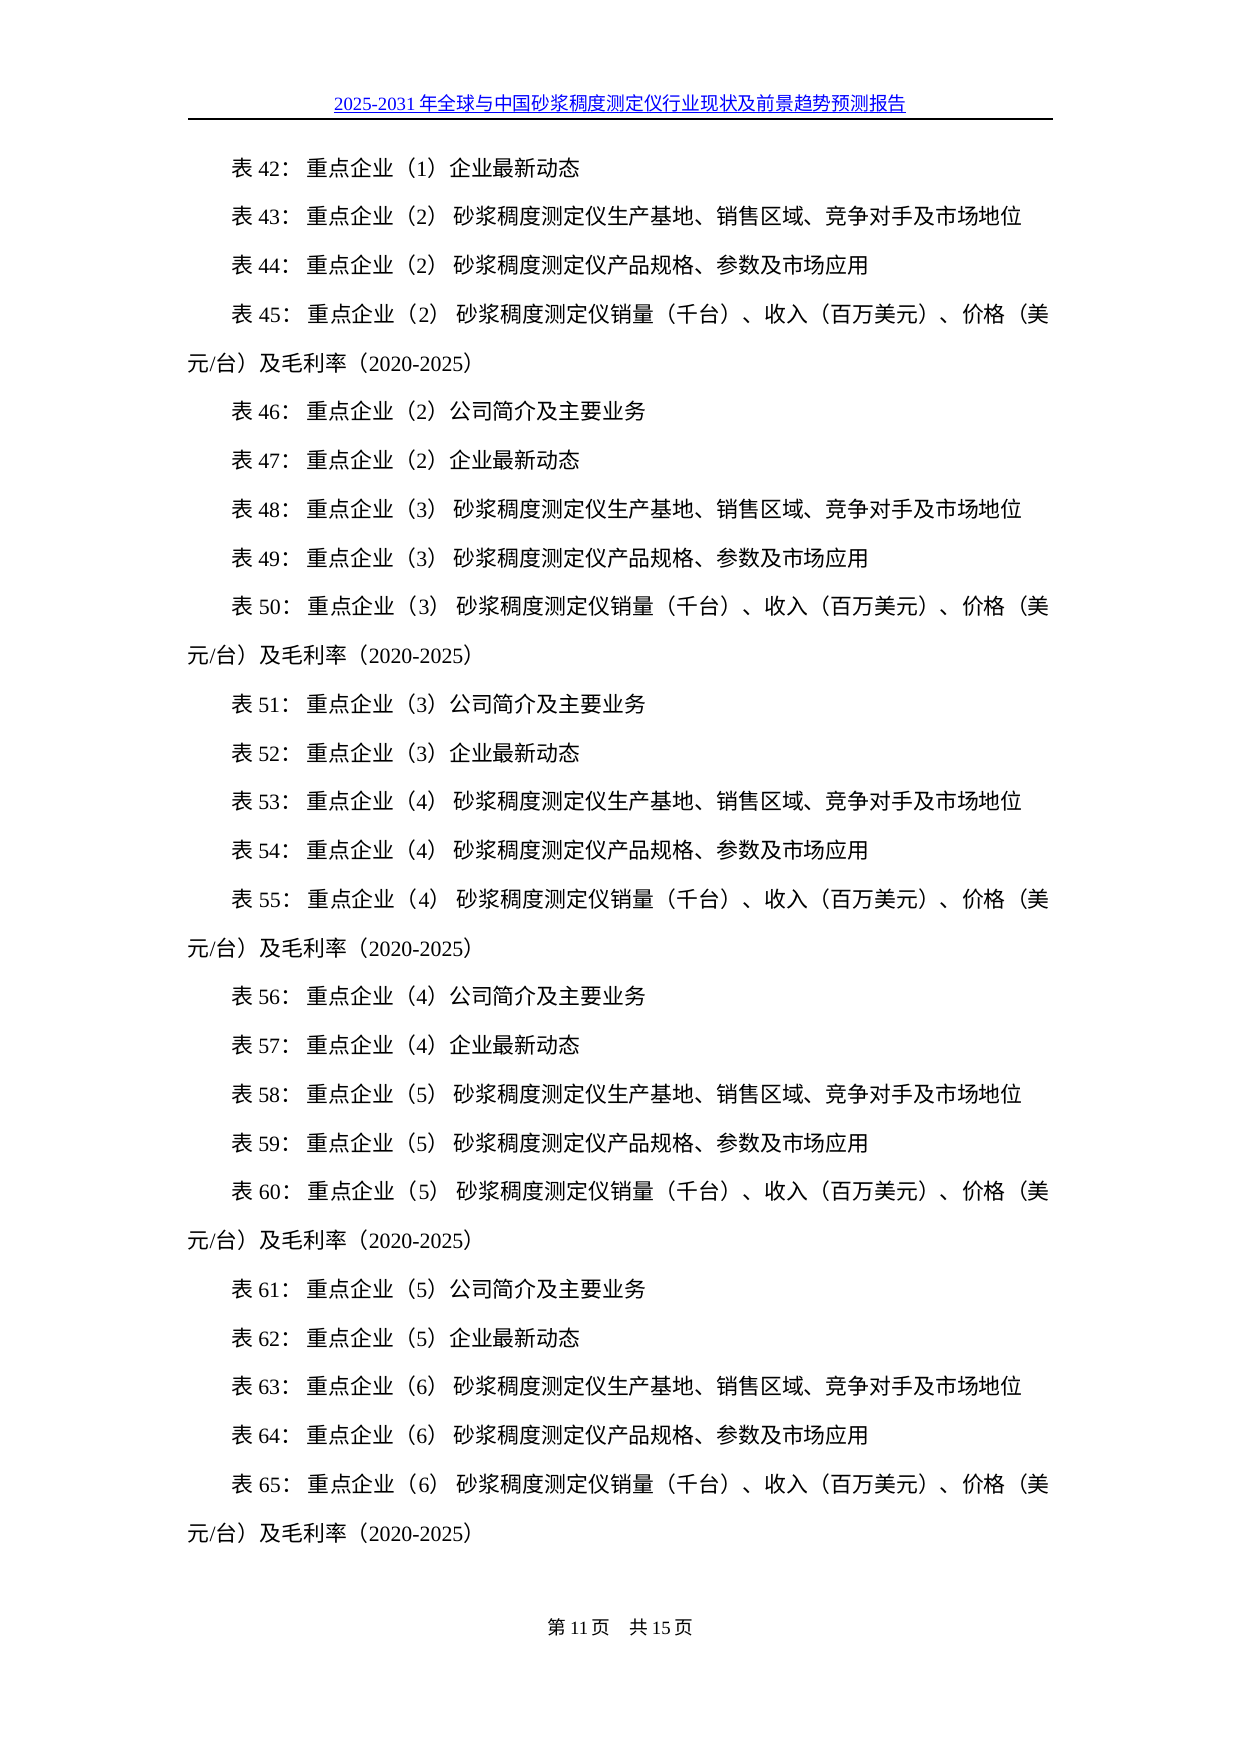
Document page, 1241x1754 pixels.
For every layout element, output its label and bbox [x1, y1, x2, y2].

text [187, 150, 1053, 1548]
